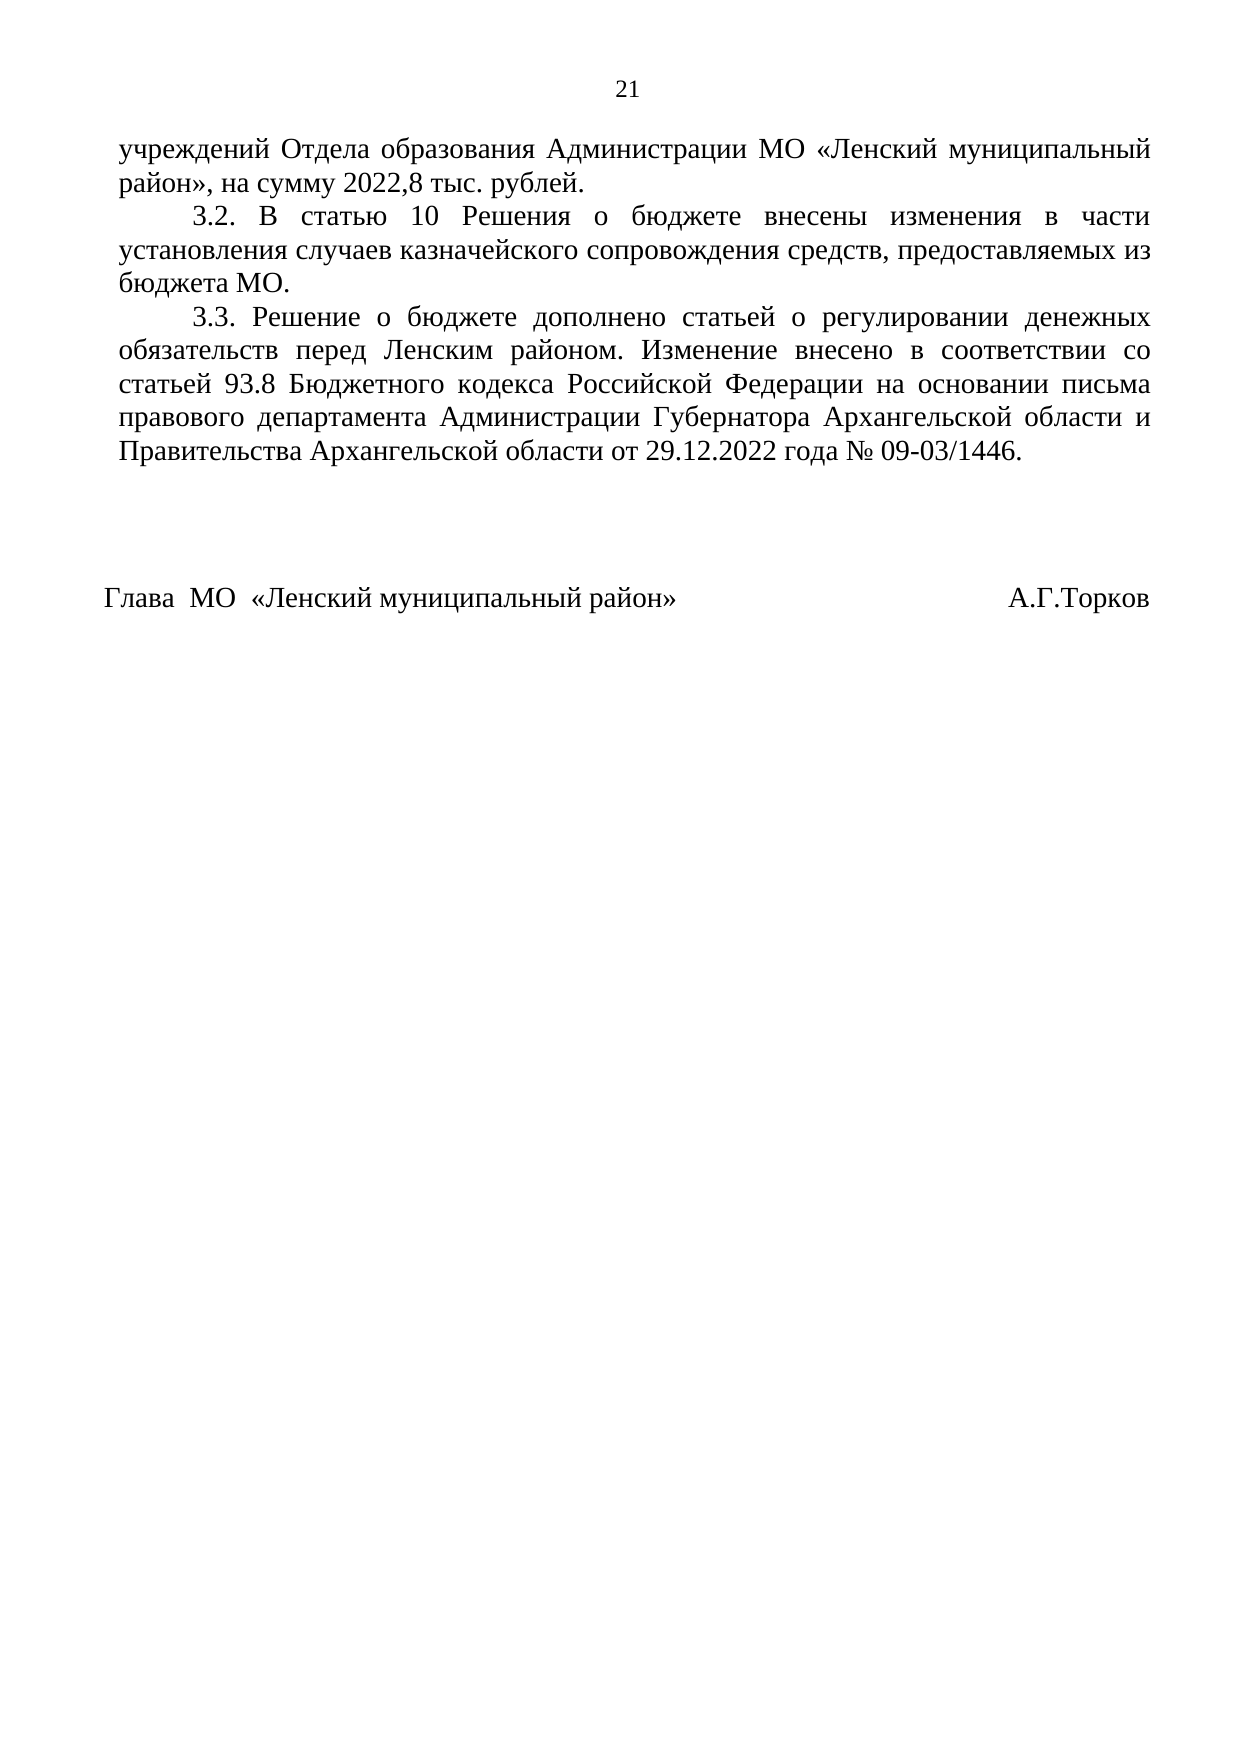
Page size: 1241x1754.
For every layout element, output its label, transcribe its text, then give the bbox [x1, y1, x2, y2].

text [118, 131, 1152, 198]
text 3.2. В статью 10 Решения о бюджете внесены изменения в части установления случаев казначейского сопровождения средств, предоставляемых из бюджета МО. [118, 198, 1152, 299]
text 3.3. Решение о бюджете дополнено статьей о регулировании денежных обязательств перед Ленским районом. Изменение внесено в соответствии со статьей 93.8 Бюджетного кодекса Российской Федерации на основании письма правового департамента Администрации Губернатора Архангельской области и Правительства Архангельской области от 29.12.2022 года № 09-03/1446. [118, 299, 1152, 467]
text Глава МО «Ленский муниципальный район» А.Г.Торков [103, 580, 1152, 613]
